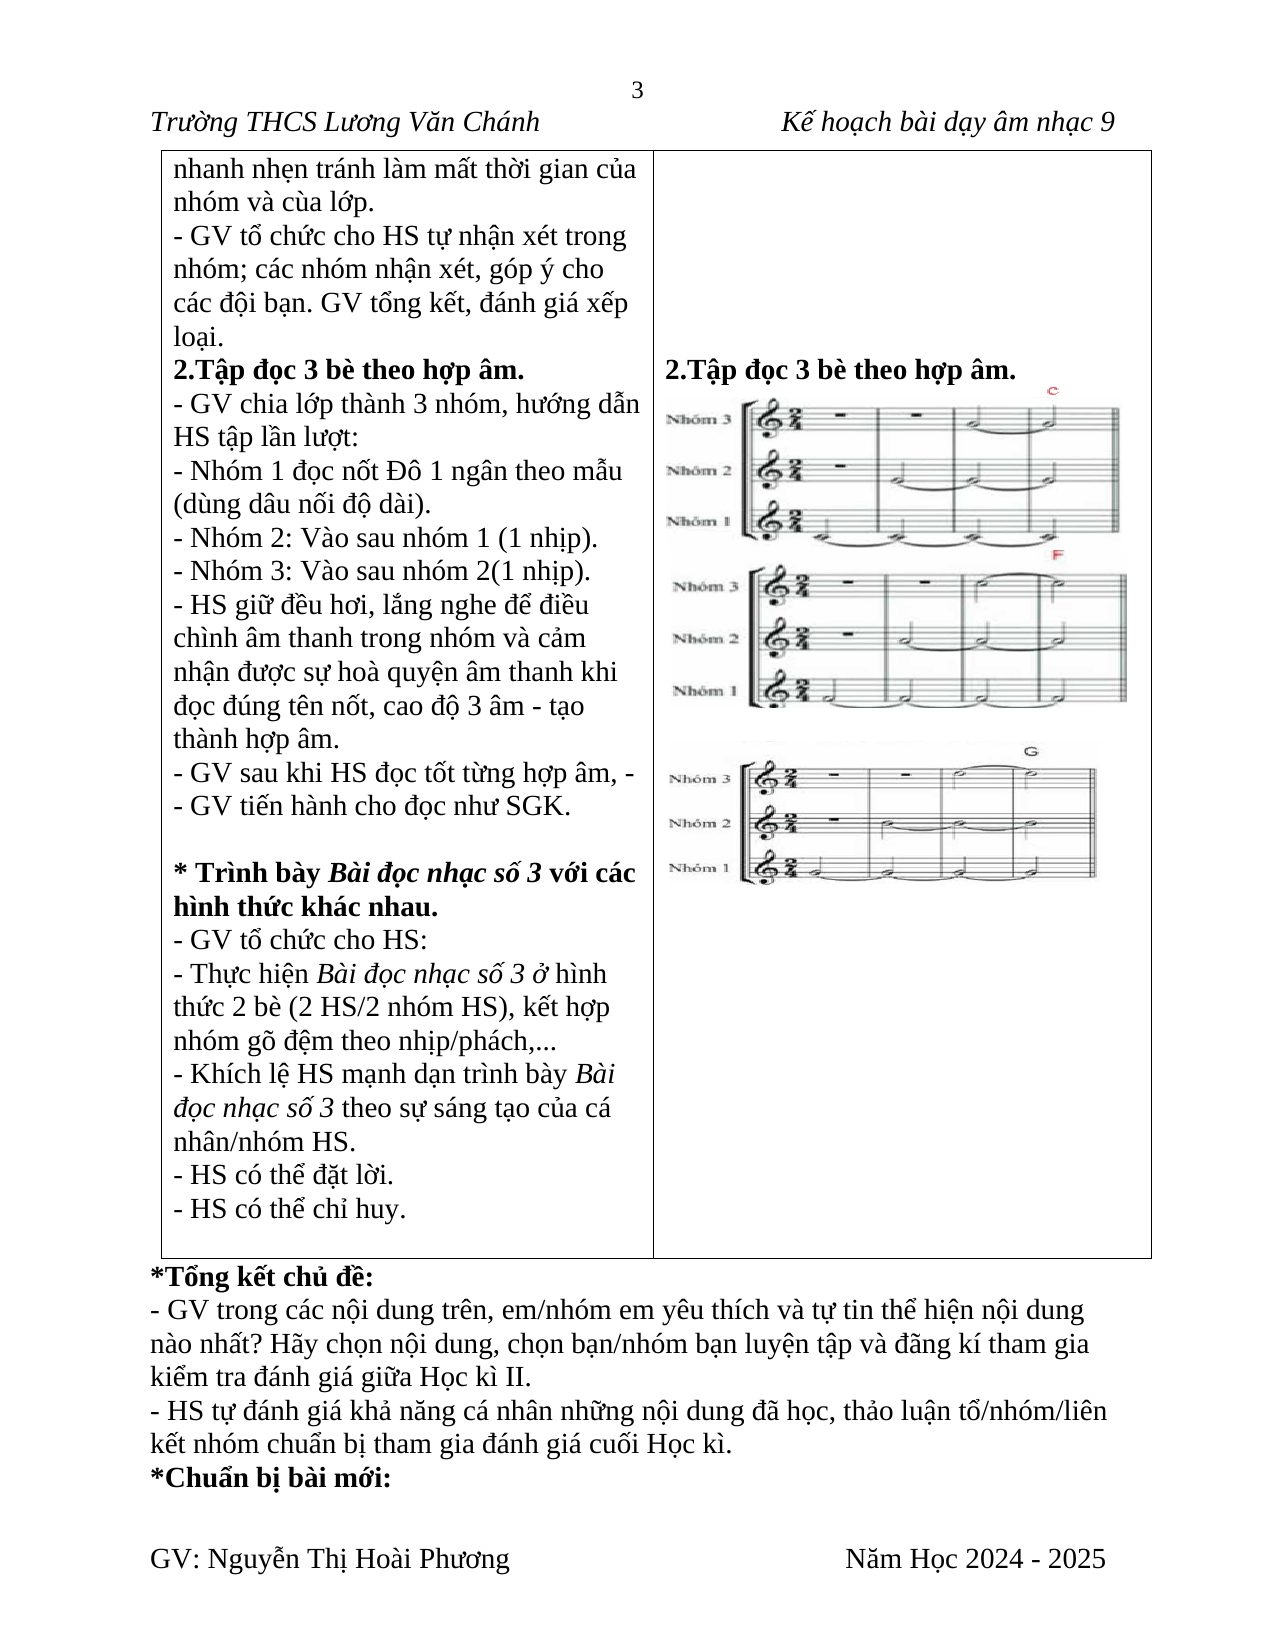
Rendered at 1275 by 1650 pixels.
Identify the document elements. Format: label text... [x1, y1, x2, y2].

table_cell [162, 151, 653, 1258]
text *Chuẩn bị bài mới: [150, 1460, 1125, 1494]
text - HS tự đánh giá khả năng cá nhân những nội dung đã học, thảo luận tổ/nhóm/liên kết nhóm chuẩn bị tham gia đánh giá cuối Học kì. [150, 1393, 1125, 1460]
text - GV trong các nội dung trên, em/nhóm em yêu thích và tự tin thể hiện nội dung nào nhất? Hãy chọn nội dung, chọn bạn/nhóm bạn luyện tập và đãng kí tham gia kiểm tra đánh giá giữa Học kì II. [150, 1292, 1125, 1393]
picture [664, 741, 1112, 887]
text *Tổng kết chủ đề: [150, 1259, 1125, 1292]
picture [664, 385, 1140, 708]
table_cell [654, 151, 1151, 1258]
